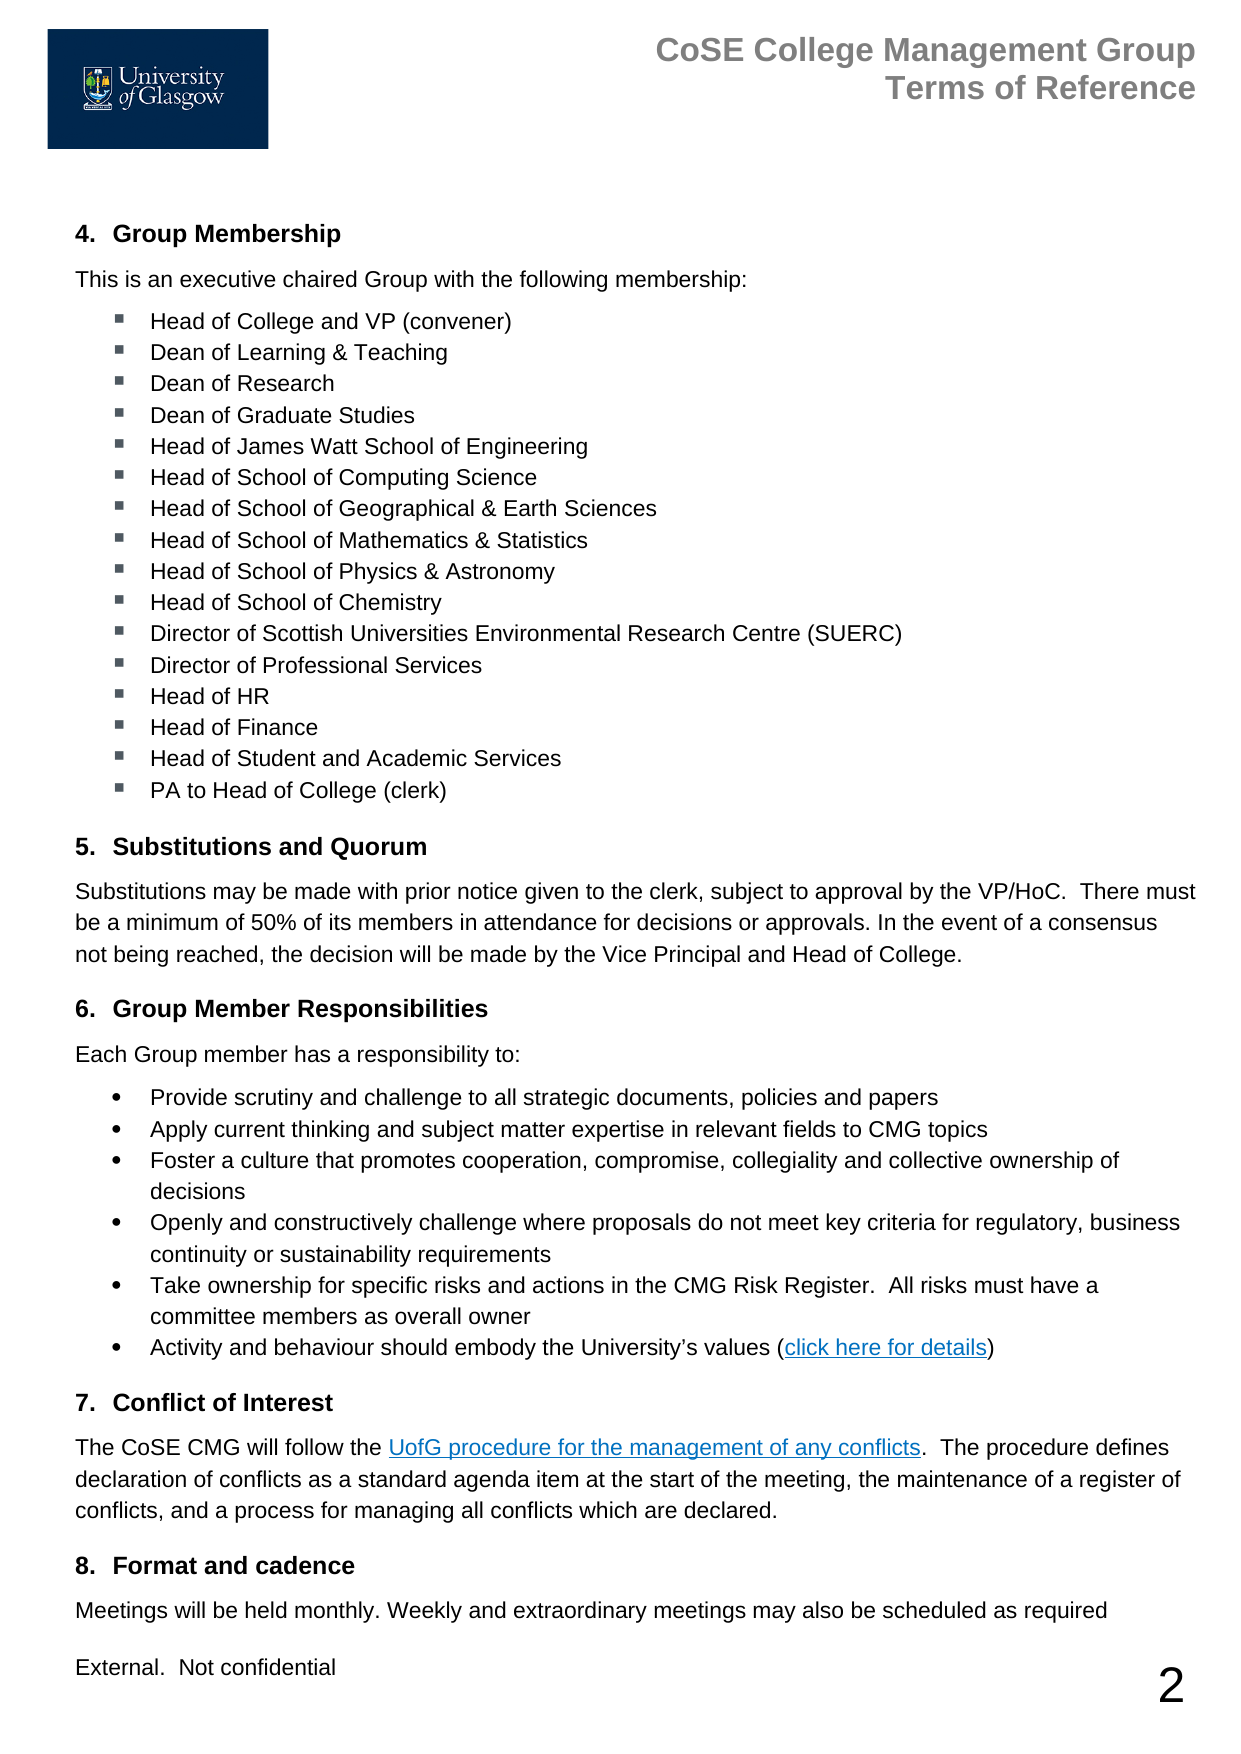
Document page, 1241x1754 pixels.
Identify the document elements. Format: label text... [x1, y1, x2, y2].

list Head of Student and Academic Services [112, 742, 1196, 773]
list Openly and constructively challenge where proposals do not meet key criteria for regulatory, business continuity or sustainability requirements [112, 1204, 1196, 1267]
text Substitutions may be made with prior notice given to the clerk, subject to approval by the VP/HoC. There must be a minimum of 50% of its members in attendance for decisions or approvals. In the event of a consensus not being reached, the decision will be made by the Vice Principal and Head of College. [75, 873, 1196, 967]
text Each Group member has a responsibility to: [75, 1036, 1196, 1067]
list Activity and behaviour should embody the University’s values (click here for details) [112, 1329, 1196, 1361]
subtitle Group Membership [75, 217, 1196, 248]
list Dean of Research [112, 367, 1196, 398]
subtitle Format and cadence [75, 1548, 1196, 1579]
list Apply current thinking and subject matter expertise in relevant fields to CMG topics [112, 1111, 1196, 1142]
list Head of HR [112, 679, 1196, 711]
list PA to Head of College (clerk) [112, 773, 1196, 804]
list Dean of Graduate Studies [112, 398, 1196, 429]
text The CoSE CMG will follow the UofG procedure for the management of any conflicts. The procedure defines declaration of conflicts as a standard agenda item at the start of the meeting, the maintenance of a register of conflicts, and a process for managing all conflicts which are declared. [75, 1429, 1196, 1523]
picture [47, 29, 269, 149]
list Head of Finance [112, 711, 1196, 742]
list Take ownership for specific risks and actions in the CMG Risk Register. All risks must have a committee members as overall owner [112, 1267, 1196, 1329]
list Head of School of Computing Science [112, 461, 1196, 492]
list Head of School of Physics & Astronomy [112, 554, 1196, 586]
list Head of School of Mathematics & Statistics [112, 523, 1196, 554]
subtitle Conflict of Interest [75, 1386, 1196, 1417]
subtitle Substitutions and Quorum [75, 829, 1196, 861]
list Director of Professional Services [112, 648, 1196, 679]
list Provide scrutiny and challenge to all strategic documents, policies and papers [112, 1079, 1196, 1111]
list Dean of Learning & Teaching [112, 336, 1196, 367]
list Head of College and VP (convener) [112, 304, 1196, 336]
list Director of Scottish Universities Environmental Research Centre (SUERC) [112, 617, 1196, 648]
text Meetings will be held monthly. Weekly and extraordinary meetings may also be scheduled as required [75, 1592, 1196, 1623]
list Head of James Watt School of Engineering [112, 429, 1196, 461]
list Head of School of Chemistry [112, 586, 1196, 617]
subtitle Group Member Responsibilities [75, 992, 1196, 1023]
list Head of School of Geographical & Earth Sciences [112, 492, 1196, 523]
text This is an executive chaired Group with the following membership: [75, 261, 1196, 292]
list Foster a culture that promotes cooperation, compromise, collegiality and collective ownership of decisions [112, 1142, 1196, 1204]
